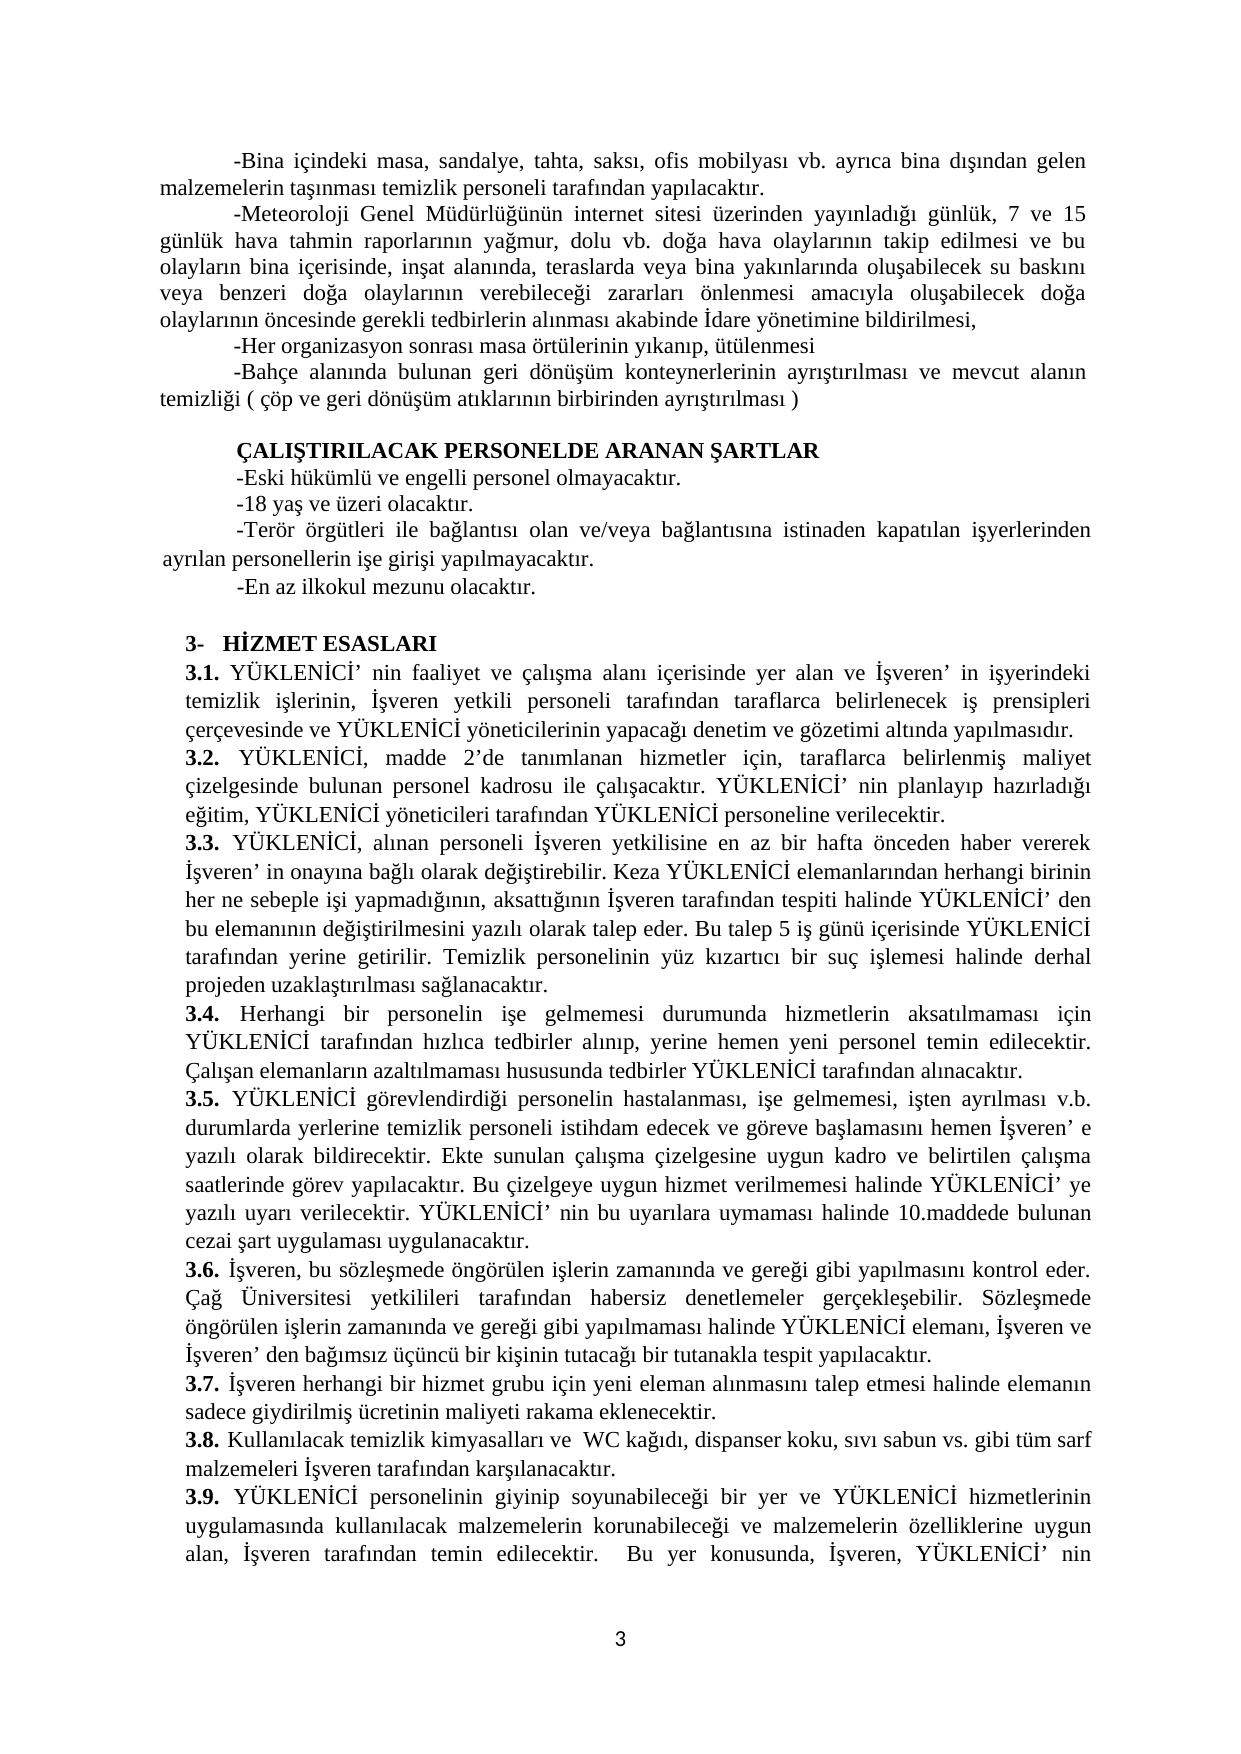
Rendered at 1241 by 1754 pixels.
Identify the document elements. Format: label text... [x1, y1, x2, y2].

text ÇALIŞTIRILACAK PERSONELDE ARANAN ŞARTLAR [185, 437, 1093, 464]
text -18 yaş ve üzeri olacaktır. [185, 490, 1093, 517]
text 3.7. İşveren herhangi bir hizmet grubu için yeni eleman alınmasını talep etmesi halinde elemanın sadece giydirilmiş ücretinin maliyeti rakama eklenecektir. [185, 1370, 1093, 1424]
text -Bahçe alanında bulunan geri dönüşüm konteynerlerinin ayrıştırılması ve mevcut alanın temizliği ( çöp ve geri dönüşüm atıklarının birbirinden ayrıştırılması ) [159, 358, 1087, 411]
text 3.6. İşveren, bu sözleşmede öngörülen işlerin zamanında ve gereği gibi yapılmasını kontrol eder. Çağ Üniversitesi yetkilileri tarafından habersiz denetlemeler gerçekleşebilir. Sözleşmede öngörülen işlerin zamanında ve gereği gibi yapılmaması halinde YÜKLENİCİ elemanı, İşveren ve İşveren’ den bağımsız üçüncü bir kişinin tutacağı bir tutanakla tespit yapılacaktır. [185, 1256, 1093, 1368]
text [185, 1483, 1093, 1567]
list HİZMET ESASLARI [185, 630, 1093, 657]
text 3.5. YÜKLENİCİ görevlendirdiği personelin hastalanması, işe gelmemesi, işten ayrılması v.b. durumlarda yerlerine temizlik personeli istihdam edecek ve göreve başlamasını hemen İşveren’ e yazılı olarak bildirecektir. Ekte sunulan çalışma çizelgesine uygun kadro ve belirtilen çalışma saatlerinde görev yapılacaktır. Bu çizelgeye uygun hizmet verilmemesi halinde YÜKLENİCİ’ ye yazılı uyarı verilecektir. YÜKLENİCİ’ nin bu uyarılara uymaması halinde 10.maddede bulunan cezai şart uygulaması uygulanacaktır. [185, 1085, 1093, 1254]
text 3.8. Kullanılacak temizlik kimyasalları ve WC kağıdı, dispanser koku, sıvı sabun vs. gibi tüm sarf malzemeleri İşveren tarafından karşılanacaktır. [185, 1427, 1093, 1481]
text -Bina içindeki masa, sandalye, tahta, saksı, ofis mobilyası vb. ayrıca bina dışından gelen malzemelerin taşınması temizlik personeli tarafından yapılacaktır. [159, 148, 1087, 200]
text -Eski hükümlü ve engelli personel olmayacaktır. [185, 464, 1093, 490]
text 3.1. YÜKLENİCİ’ nin faaliyet ve çalışma alanı içerisinde yer alan ve İşveren’ in işyerindeki temizlik işlerinin, İşveren yetkili personeli tarafından taraflarca belirlenecek iş prensipleri çerçevesinde ve YÜKLENİCİ yöneticilerinin yapacağı denetim ve gözetimi altında yapılmasıdır. [185, 659, 1093, 742]
text -Terör örgütleri ile bağlantısı olan ve/veya bağlantısına istinaden kapatılan işyerlerinden ayrılan personellerin işe girişi yapılmayacaktır. [162, 517, 1093, 571]
text -Meteoroloji Genel Müdürlüğünün internet sitesi üzerinden yayınladığı günlük, 7 ve 15 günlük hava tahmin raporlarının yağmur, dolu vb. doğa hava olaylarının takip edilmesi ve bu olayların bina içerisinde, inşat alanında, teraslarda veya bina yakınlarında oluşabilecek su baskını veya benzeri doğa olaylarının verebileceği zararları önlenmesi amacıyla oluşabilecek doğa olaylarının öncesinde gerekli tedbirlerin alınması akabinde İdare yönetimine bildirilmesi, [159, 200, 1087, 332]
text 3.2. YÜKLENİCİ, madde 2’de tanımlanan hizmetler için, taraflarca belirlenmiş maliyet çizelgesinde bulunan personel kadrosu ile çalışacaktır. YÜKLENİCİ’ nin planlayıp hazırladığı eğitim, YÜKLENİCİ yöneticileri tarafından YÜKLENİCİ personeline verilecektir. [185, 744, 1093, 827]
text 3.3. YÜKLENİCİ, alınan personeli İşveren yetkilisine en az bir hafta önceden haber vererek İşveren’ in onayına bağlı olarak değiştirebilir. Keza YÜKLENİCİ elemanlarından herhangi birinin her ne sebeple işi yapmadığının, aksattığının İşveren tarafından tespiti halinde YÜKLENİCİ’ den bu elemanının değiştirilmesini yazılı olarak talep eder. Bu talep 5 iş günü içerisinde YÜKLENİCİ tarafından yerine getirilir. Temizlik personelinin yüz kızartıcı bir suç işlemesi halinde derhal projeden uzaklaştırılması sağlanacaktır. [185, 829, 1093, 998]
text -Her organizasyon sonrası masa örtülerinin yıkanıp, ütülenmesi [159, 332, 1087, 358]
text -En az ilkokul mezunu olacaktır. [185, 573, 1093, 600]
text 3.4. Herhangi bir personelin işe gelmemesi durumunda hizmetlerin aksatılmaması için YÜKLENİCİ tarafından hızlıca tedbirler alınıp, yerine hemen yeni personel temin edilecektir. Çalışan elemanların azaltılmaması hususunda tedbirler YÜKLENİCİ tarafından alınacaktır. [185, 1000, 1093, 1083]
